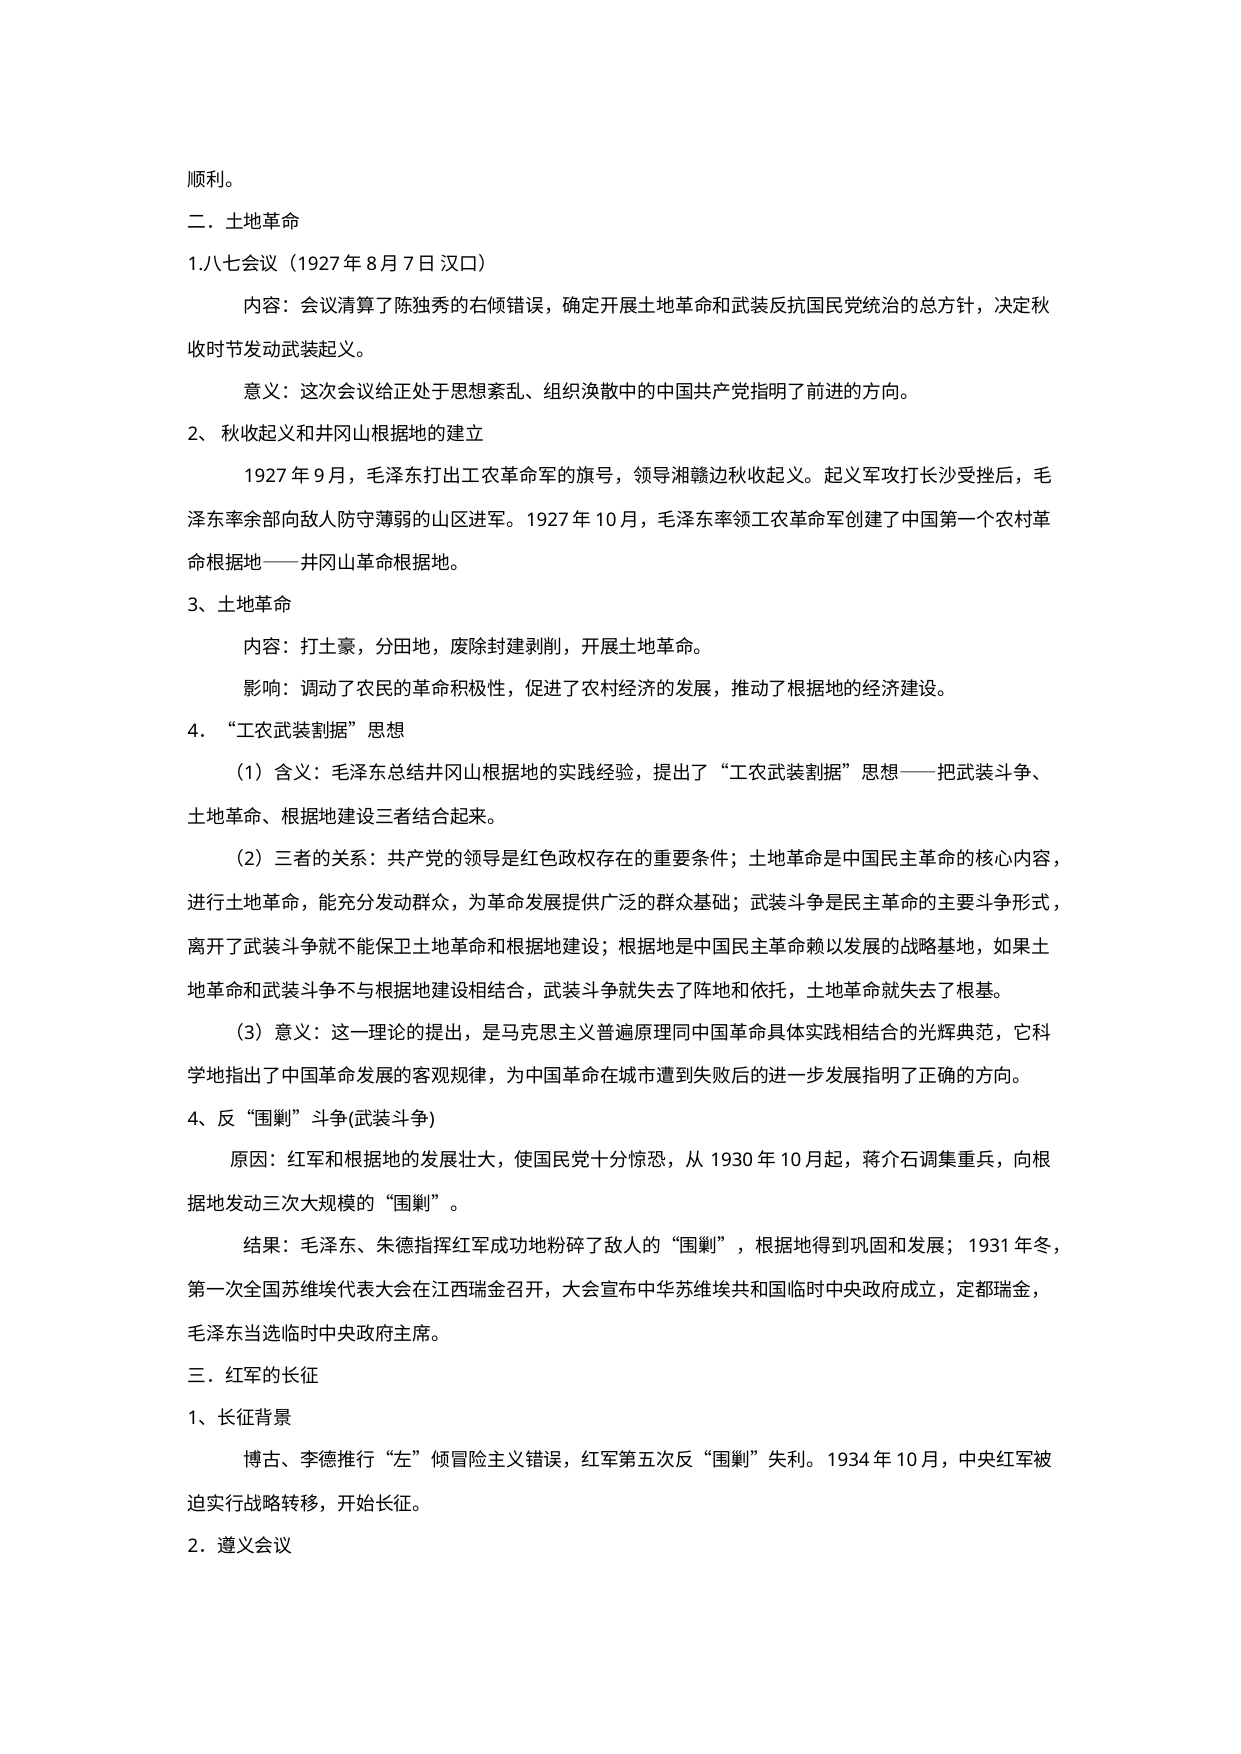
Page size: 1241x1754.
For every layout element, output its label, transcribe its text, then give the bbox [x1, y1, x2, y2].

text 4．“工农武装割据”思想 [187, 713, 1053, 746]
text 博古、李德推行“左”倾冒险主义错误，红军第五次反“围剿”失利。1934年10月，中央红军被迫实行战略转移，开始长征。 [187, 1442, 1053, 1518]
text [187, 162, 1053, 194]
text 4、反“围剿”斗争(武装斗争) [187, 1101, 1053, 1133]
text 2、 秋收起义和井冈山根据地的建立 [187, 416, 1053, 448]
text 1、长征背景 [187, 1400, 1053, 1432]
text 三．红军的长征 [187, 1358, 1053, 1391]
text 内容：会议清算了陈独秀的右倾错误，确定开展土地革命和武装反抗国民党统治的总方针，决定秋收时节发动武装起义。 [187, 288, 1053, 364]
text 原因：红军和根据地的发展壮大，使国民党十分惊恐，从1930年10月起，蒋介石调集重兵，向根据地发动三次大规模的“围剿”。 [187, 1142, 1053, 1219]
text （3）意义：这一理论的提出，是马克思主义普遍原理同中国革命具体实践相结合的光辉典范，它科学地指出了中国革命发展的客观规律，为中国革命在城市遭到失败后的进一步发展指明了正确的方向。 [187, 1015, 1053, 1091]
text （2）三者的关系：共产党的领导是红色政权存在的重要条件；土地革命是中国民主革命的核心内容，进行土地革命，能充分发动群众，为革命发展提供广泛的群众基础；武装斗争是民主革命的主要斗争形式，离开了武装斗争就不能保卫土地革命和根据地建设；根据地是中国民主革命赖以发展的战略基地，如果土地革命和武装斗争不与根据地建设相结合，武装斗争就失去了阵地和依托，土地革命就失去了根基。 [187, 841, 1053, 1005]
text 结果：毛泽东、朱德指挥红军成功地粉碎了敌人的“围剿”，根据地得到巩固和发展；1931年冬，第一次全国苏维埃代表大会在江西瑞金召开，大会宣布中华苏维埃共和国临时中央政府成立，定都瑞金，毛泽东当选临时中央政府主席。 [187, 1228, 1053, 1348]
text 内容：打土豪，分田地，废除封建剥削，开展土地革命。 [187, 629, 1053, 662]
text 1.八七会议（ 汉口） [187, 246, 1053, 278]
text 2．遵义会议 [187, 1528, 1053, 1560]
text 二．土地革命 [187, 204, 1053, 236]
text 3、土地革命 [187, 587, 1053, 620]
text 影响：调动了农民的革命积极性，促进了农村经济的发展，推动了根据地的经济建设。 [187, 671, 1053, 704]
text 1927年9月，毛泽东打出工农革命军的旗号，领导湘赣边秋收起义。起义军攻打长沙受挫后，毛泽东率余部向敌人防守薄弱的山区进军。1927年10月，毛泽东率领工农革命军创建了中国第一个农村革命根据地——井冈山革命根据地。 [187, 458, 1053, 578]
text （1）含义：毛泽东总结井冈山根据地的实践经验，提出了“工农武装割据”思想——把武装斗争、土地革命、根据地建设三者结合起来。 [187, 755, 1053, 832]
text 意义：这次会议给正处于思想紊乱、组织涣散中的中国共产党指明了前进的方向。 [187, 374, 1053, 406]
